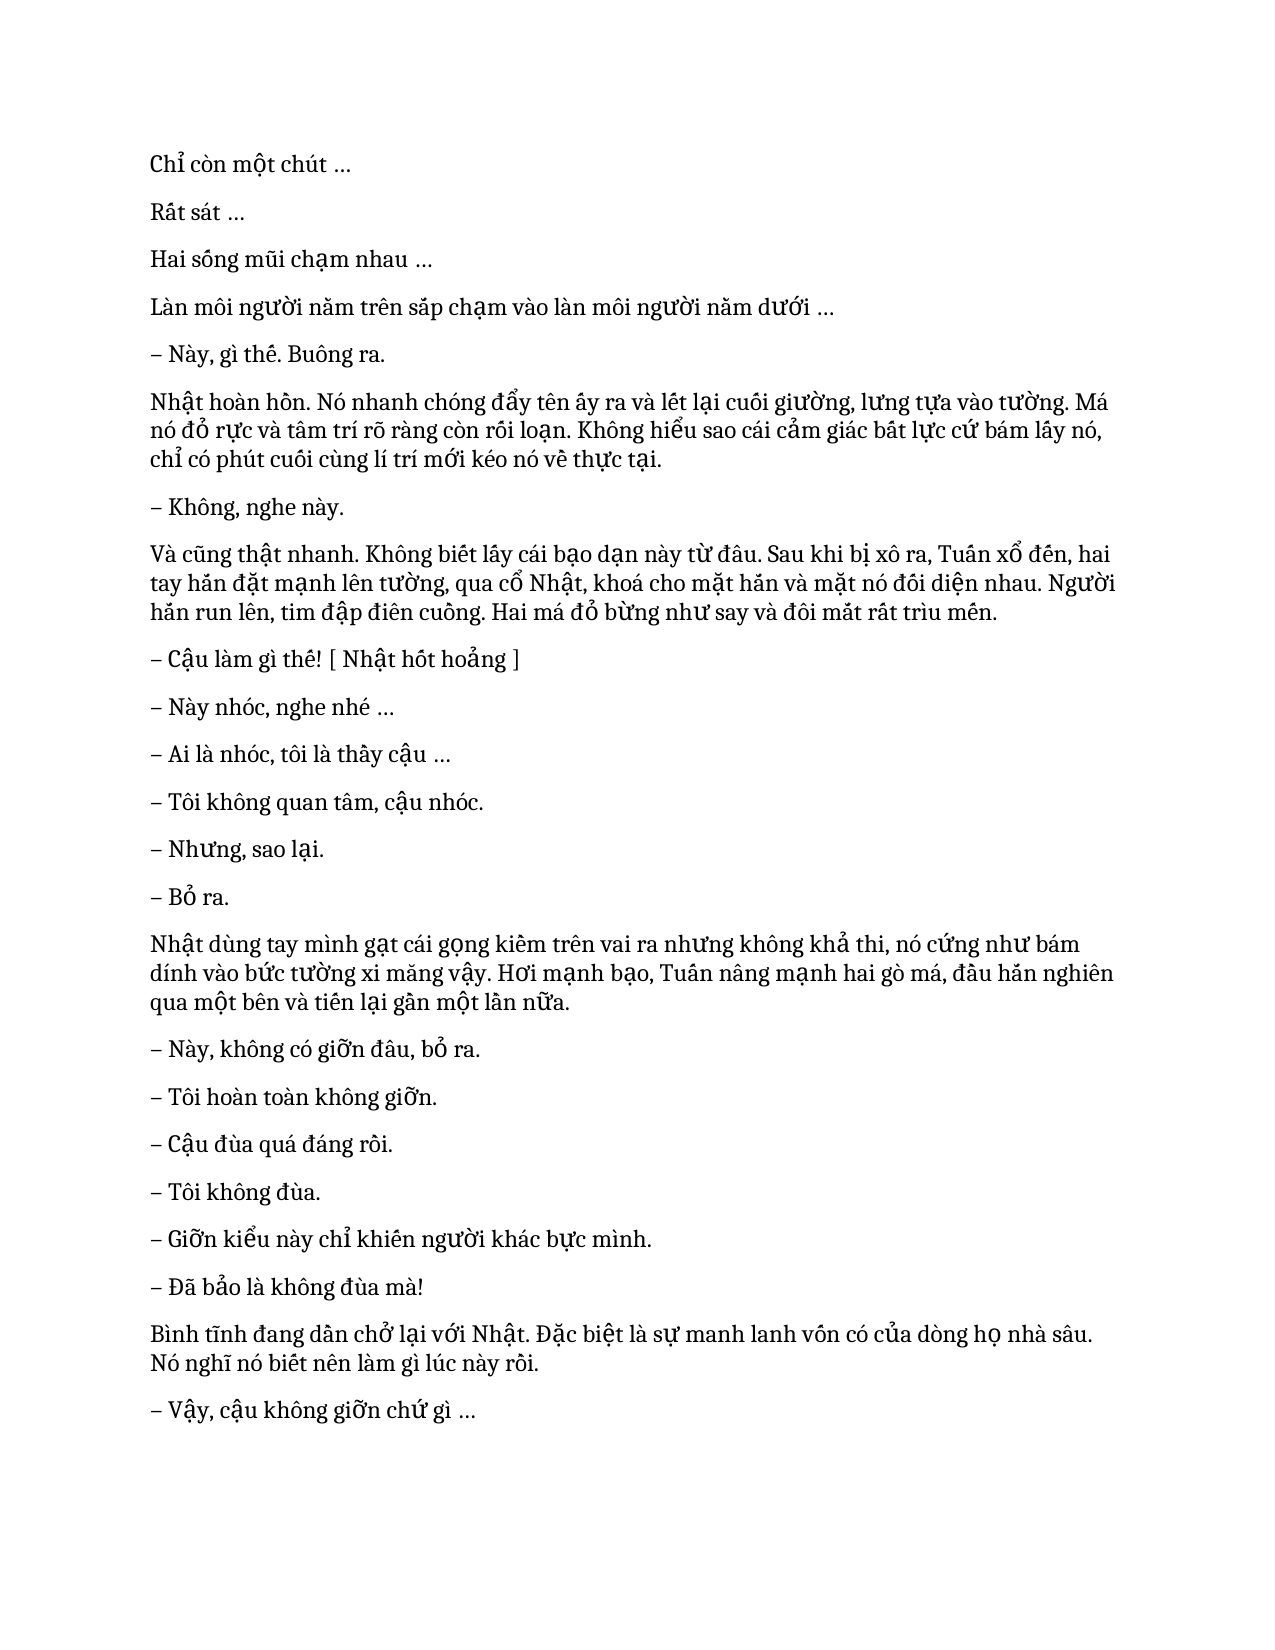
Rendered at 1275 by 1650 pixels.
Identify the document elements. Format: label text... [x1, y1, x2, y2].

text – Này nhóc, nghe nhé … [150, 692, 1125, 721]
text Làn môi người nằm trên sắp chạm vào làn môi người nằm dưới … [150, 292, 1125, 321]
text – Bỏ ra. [150, 882, 1125, 911]
text – Cậu làm gì thế! [ Nhật hốt hoảng ] [150, 645, 1125, 674]
text – Ai là nhóc, tôi là thầy cậu … [150, 740, 1125, 769]
text Nhật hoàn hồn. Nó nhanh chóng đẩy tên ấy ra và lết lại cuối giường, lưng tựa vào tường. Má nó đỏ rực và tâm trí rõ ràng còn rối loạn. Không hiểu sao cái cảm giác bất lực cứ bám lấy nó, chỉ có phút cuối cùng lí trí mới kéo nó về thực tại. [150, 387, 1125, 474]
text Rất sát … [150, 197, 1125, 226]
text – Đã bảo là không đùa mà! [150, 1272, 1125, 1301]
text Chỉ còn một chút … [150, 150, 1125, 179]
text – Cậu đùa quá đáng rồi. [150, 1130, 1125, 1159]
text – Không, nghe này. [150, 492, 1125, 521]
text Hai sống mũi chạm nhau … [150, 245, 1125, 274]
text – Vậy, cậu không giỡn chứ gì … [150, 1396, 1125, 1425]
text Nhật dùng tay mình gạt cái gọng kiềm trên vai ra nhưng không khả thi, nó cứng như bám dính vào bức tường xi măng vậy. Hơi mạnh bạo, Tuấn nâng mạnh hai gò má, đầu hắn nghiên qua một bên và tiến lại gần một lần nữa. [150, 930, 1125, 1016]
text – Tôi không quan tâm, cậu nhóc. [150, 787, 1125, 816]
text – Này, không có giỡn đâu, bỏ ra. [150, 1035, 1125, 1064]
text – Nhưng, sao lại. [150, 835, 1125, 864]
text – Tôi không đùa. [150, 1177, 1125, 1206]
text Và cũng thật nhanh. Không biết lấy cái bạo dạn này từ đâu. Sau khi bị xô ra, Tuấn xổ đến, hai tay hắn đặt mạnh lên tường, qua cổ Nhật, khoá cho mặt hắn và mặt nó đối diện nhau. Người hắn run lên, tim đập điên cuồng. Hai má đỏ bừng như say và đôi mắt rất trìu mến. [150, 540, 1125, 626]
text – Này, gì thế. Buông ra. [150, 340, 1125, 369]
text Bình tĩnh đang dần chở lại với Nhật. Đặc biệt là sự manh lanh vốn có của dòng họ nhà sâu. Nó nghĩ nó biết nên làm gì lúc này rồi. [150, 1320, 1125, 1377]
text – Tôi hoàn toàn không giỡn. [150, 1082, 1125, 1111]
text – Giỡn kiểu này chỉ khiến người khác bực mình. [150, 1225, 1125, 1254]
